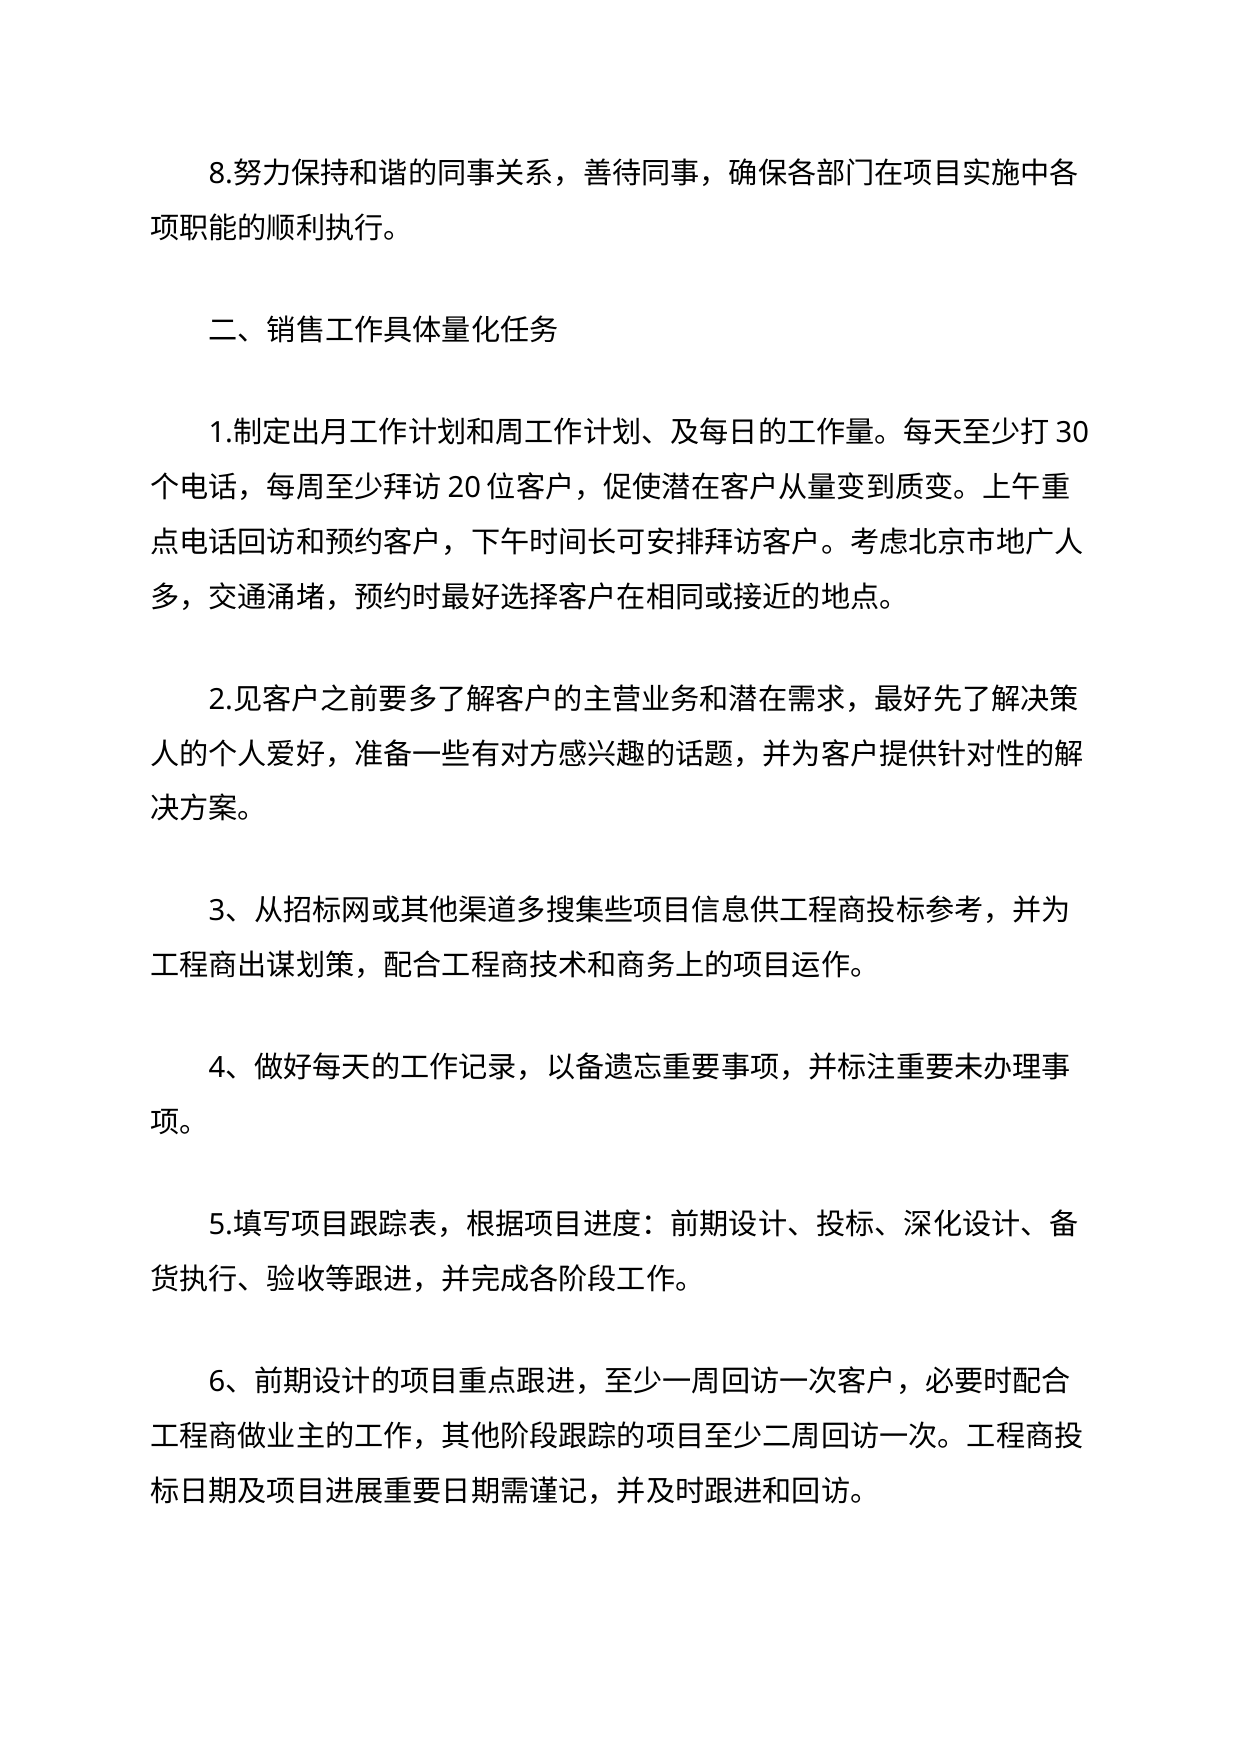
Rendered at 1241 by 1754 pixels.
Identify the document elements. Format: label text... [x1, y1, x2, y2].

text 1.制定出月工作计划和周工作计划、及每日的工作量。每天至少打30个电话，每周至少拜访20位客户，促使潜在客户从量变到质变。上午重点电话回访和预约客户，下午时间长可安排拜访客户。考虑北京市地广人多，交通涌堵，预约时最好选择客户在相同或接近的地点。 [150, 408, 1090, 616]
text 5.填写项目跟踪表，根据项目进度：前期设计、投标、深化设计、备货执行、验收等跟进，并完成各阶段工作。 [150, 1200, 1090, 1298]
text 3、从招标网或其他渠道多搜集些项目信息供工程商投标参考，并为工程商出谋划策，配合工程商技术和商务上的项目运作。 [150, 887, 1090, 984]
text 二、销售工作具体量化任务 [150, 307, 1090, 349]
text 4、做好每天的工作记录，以备遗忘重要事项，并标注重要未办理事项。 [150, 1044, 1090, 1141]
text 8.努力保持和谐的同事关系，善待同事，确保各部门在项目实施中各项职能的顺利执行。 [150, 150, 1090, 247]
text 2.见客户之前要多了解客户的主营业务和潜在需求，最好先了解决策人的个人爱好，准备一些有对方感兴趣的话题，并为客户提供针对性的解决方案。 [150, 675, 1090, 827]
text 6、前期设计的项目重点跟进，至少一周回访一次客户，必要时配合工程商做业主的工作，其他阶段跟踪的项目至少二周回访一次。工程商投标日期及项目进展重要日期需谨记，并及时跟进和回访。 [150, 1357, 1090, 1509]
